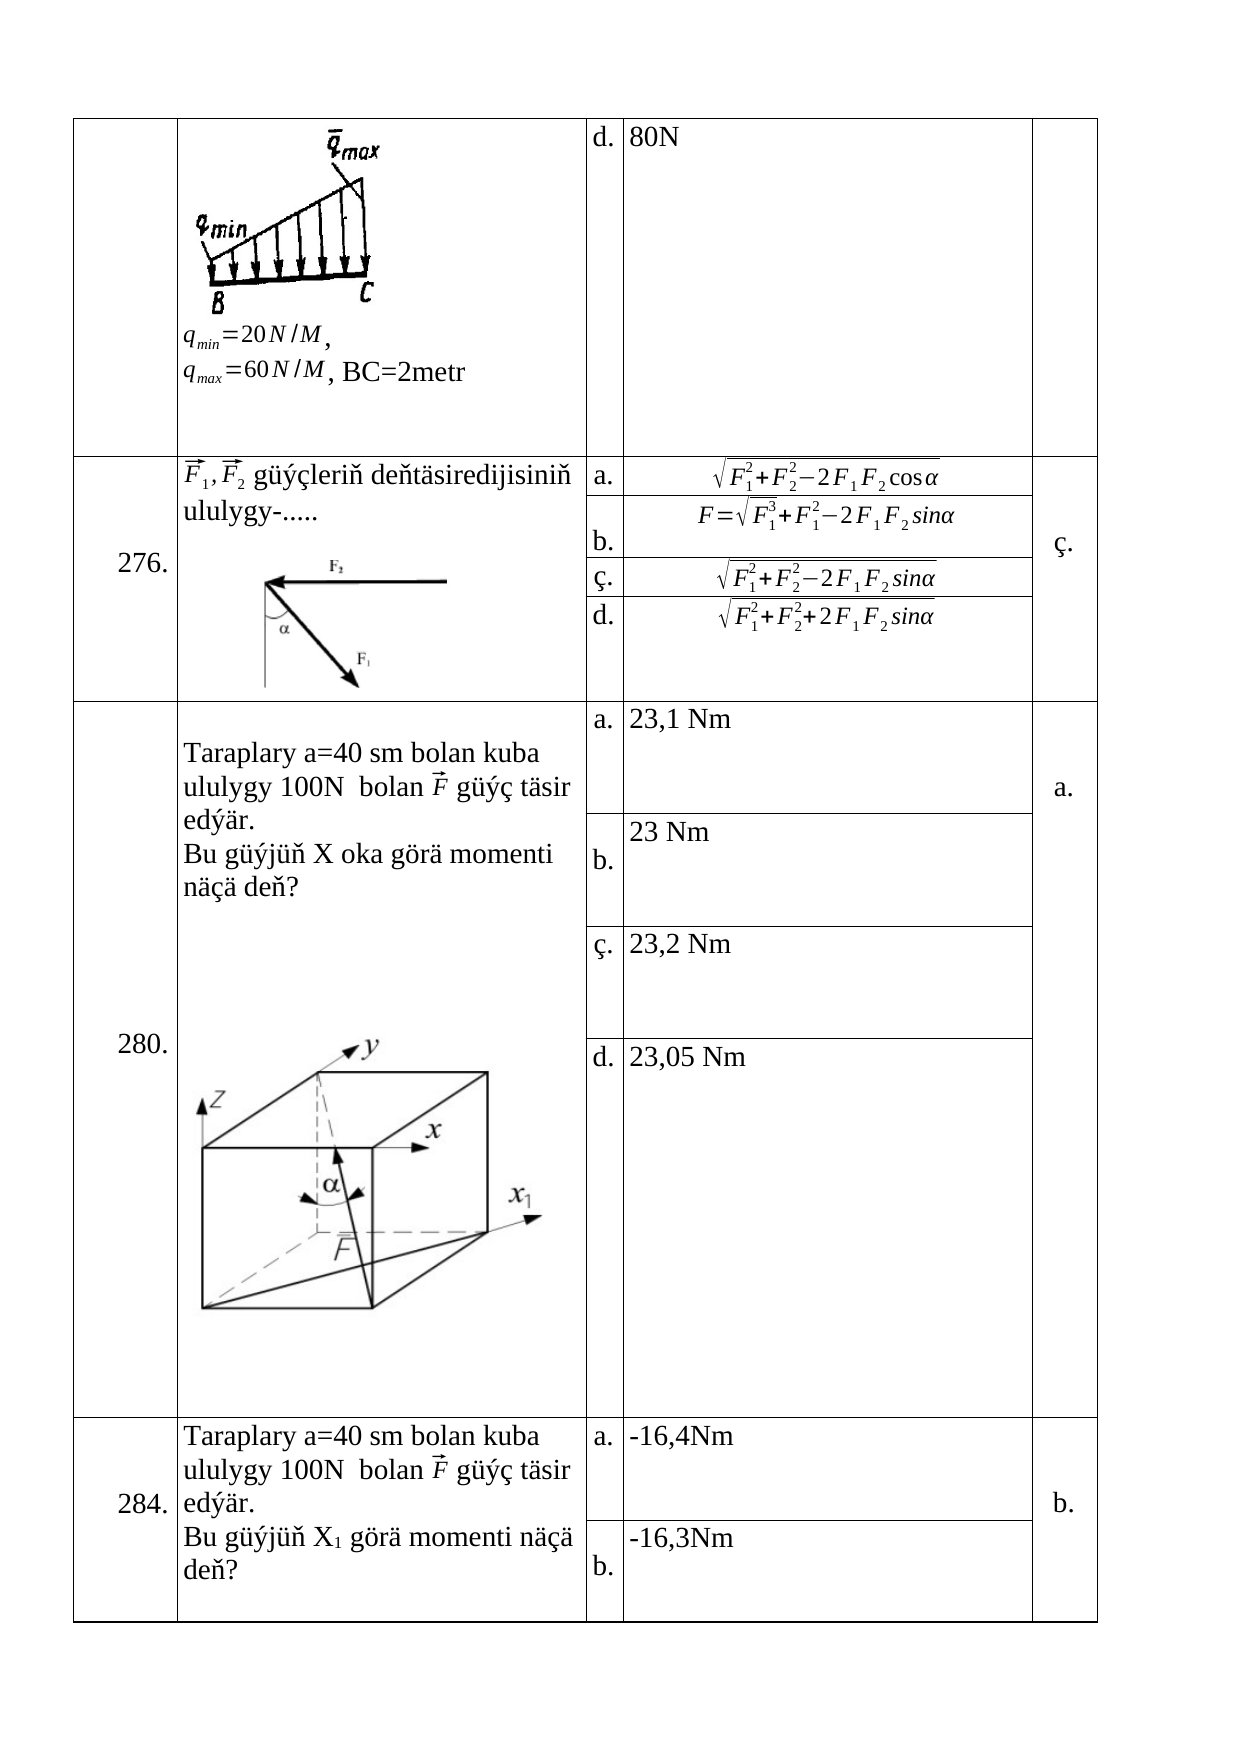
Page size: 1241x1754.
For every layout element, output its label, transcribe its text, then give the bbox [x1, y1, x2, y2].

table_cell 23,2 Nm [624, 927, 1032, 1038]
table_cell [624, 457, 1032, 494]
table_cell Taraplary a=40 sm bolan kuba ululygy 100N bolan güýç täsir edýär. Bu güýjüň X oka görä momenti näçä deň? [178, 702, 586, 1417]
table_cell [624, 496, 1032, 557]
table_cell d. [587, 119, 623, 456]
table_cell d. [587, 597, 623, 701]
table_cell b. [587, 496, 623, 557]
table_cell d. [587, 1039, 623, 1417]
table_cell a. [1033, 702, 1097, 1417]
table_cell a. [587, 1418, 623, 1519]
table_cell [624, 558, 1032, 596]
table_cell ç. [587, 558, 623, 596]
table_cell b. [587, 1521, 623, 1621]
table_cell güýçleriň deňtäsiredijisiniň ululygy-..... [178, 457, 586, 701]
table_cell 23,05 Nm [624, 1039, 1032, 1417]
table_cell [74, 702, 177, 1417]
table_cell [624, 597, 1032, 701]
table_cell 80N [624, 119, 1032, 456]
picture [183, 119, 390, 320]
table_cell Taraplary a=40 sm bolan kuba ululygy 100N bolan güýç täsir edýär. Bu güýjüň X1 görä momenti näçä deň? [178, 1418, 586, 1621]
table_cell [74, 1418, 177, 1621]
picture [256, 560, 457, 701]
table_cell 23 Nm [624, 814, 1032, 926]
table_cell b. [587, 814, 623, 926]
table_cell ç. [1033, 457, 1097, 701]
table_cell -16,3Nm [624, 1521, 1032, 1621]
table_cell 23,1 Nm [624, 702, 1032, 813]
table_cell -16,4Nm [624, 1418, 1032, 1519]
table_cell a. [587, 702, 623, 813]
table_cell ç. [587, 927, 623, 1038]
picture [183, 1037, 558, 1317]
table_cell b. [1033, 1418, 1097, 1621]
table_cell a. [587, 457, 623, 494]
table_cell [74, 457, 177, 701]
